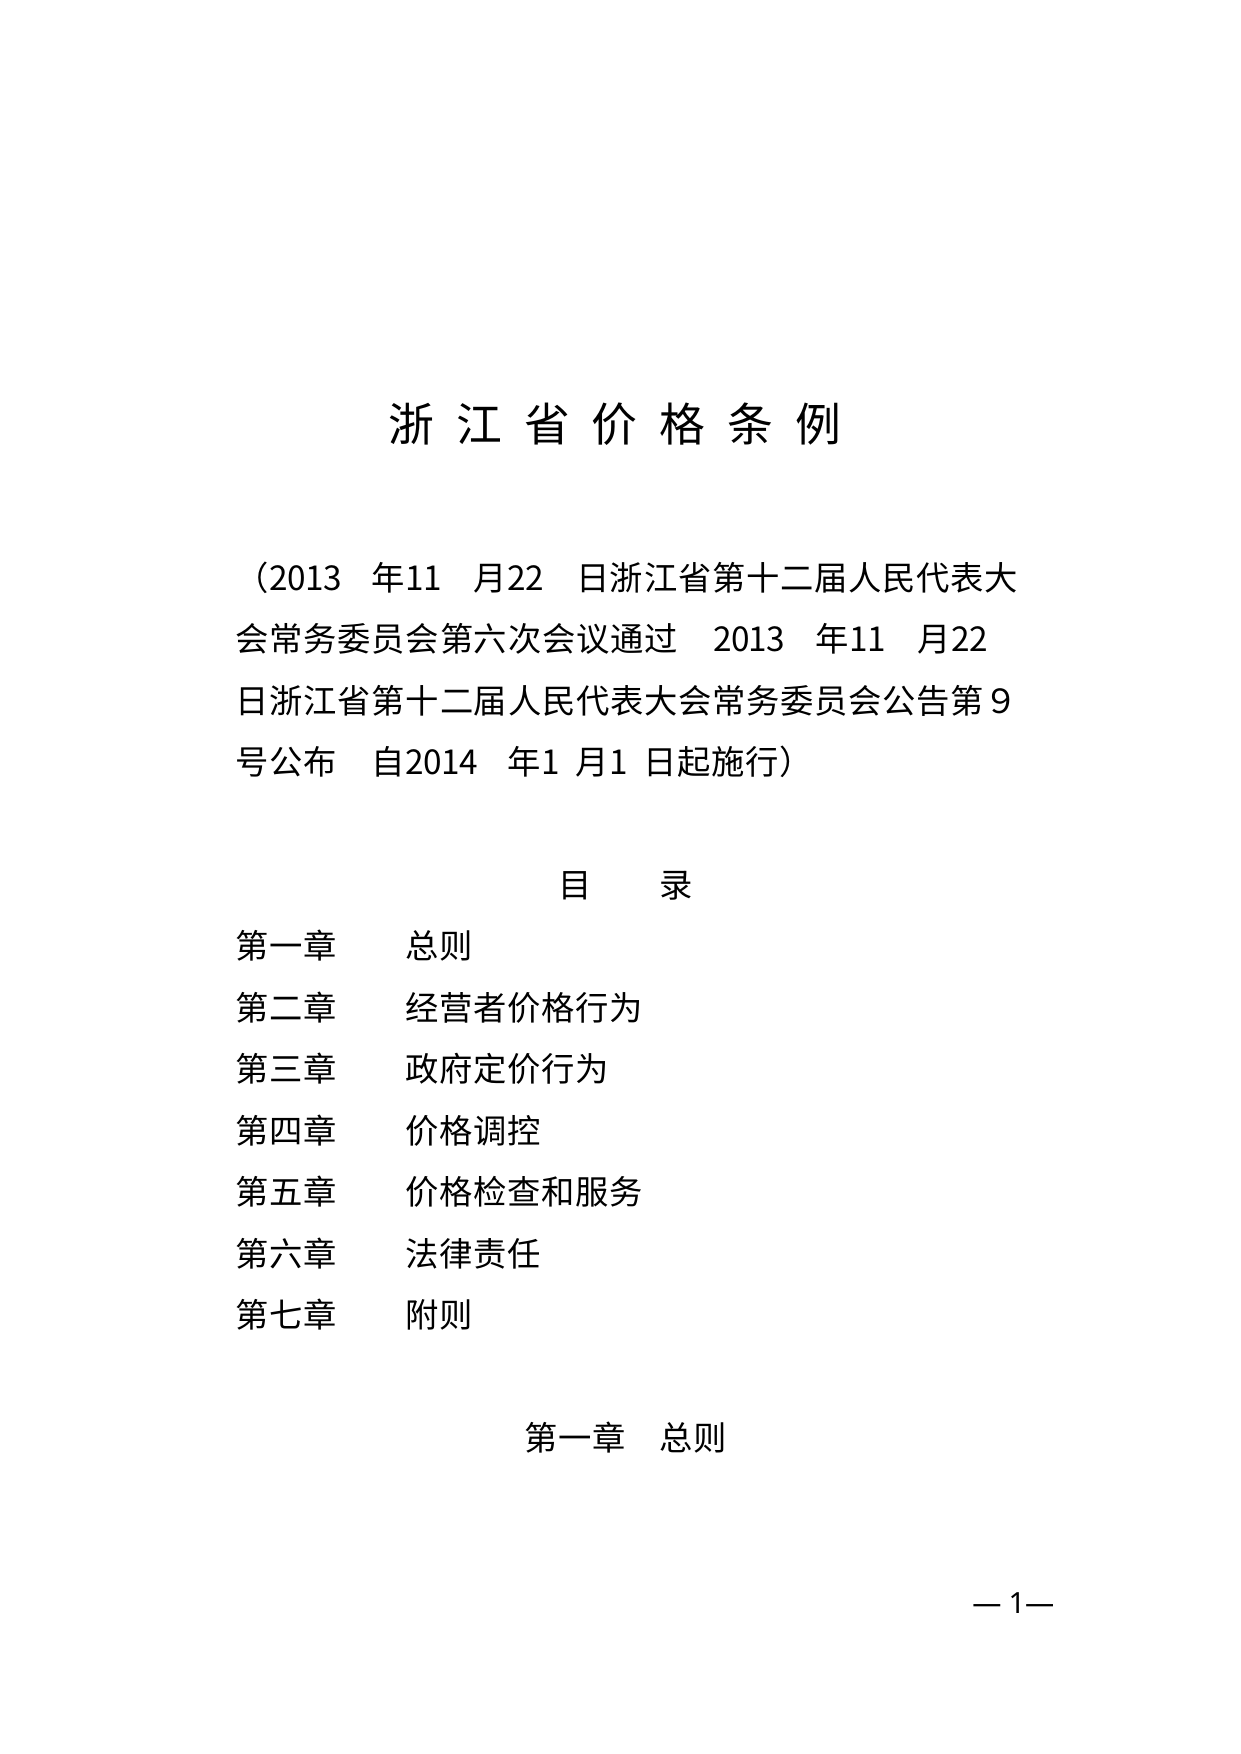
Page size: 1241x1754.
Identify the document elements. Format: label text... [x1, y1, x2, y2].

text 第四章 价格调控 [168, 1098, 1084, 1159]
text 第六章 法律责任 [168, 1221, 1084, 1282]
text 第一章 总则 [168, 914, 1084, 975]
text 第二章 经营者价格行为 [168, 975, 1084, 1037]
text 第五章 价格检查和服务 [168, 1159, 1084, 1221]
text 目 录 [168, 852, 1084, 914]
text （2013年11月22日浙江省第十二届人民代表大会常务委员会第六次会议通过 2013年11月22日浙江省第十二届人民代表大会常务委员会公告第９号公布 自2014年1月1日起施行） [233, 545, 1019, 791]
text 第七章 附则 [168, 1282, 1084, 1344]
text 浙江省价格条例 [168, 361, 1084, 483]
text 第一章 总则 [168, 1405, 1084, 1467]
text 第三章 政府定价行为 [168, 1037, 1084, 1098]
